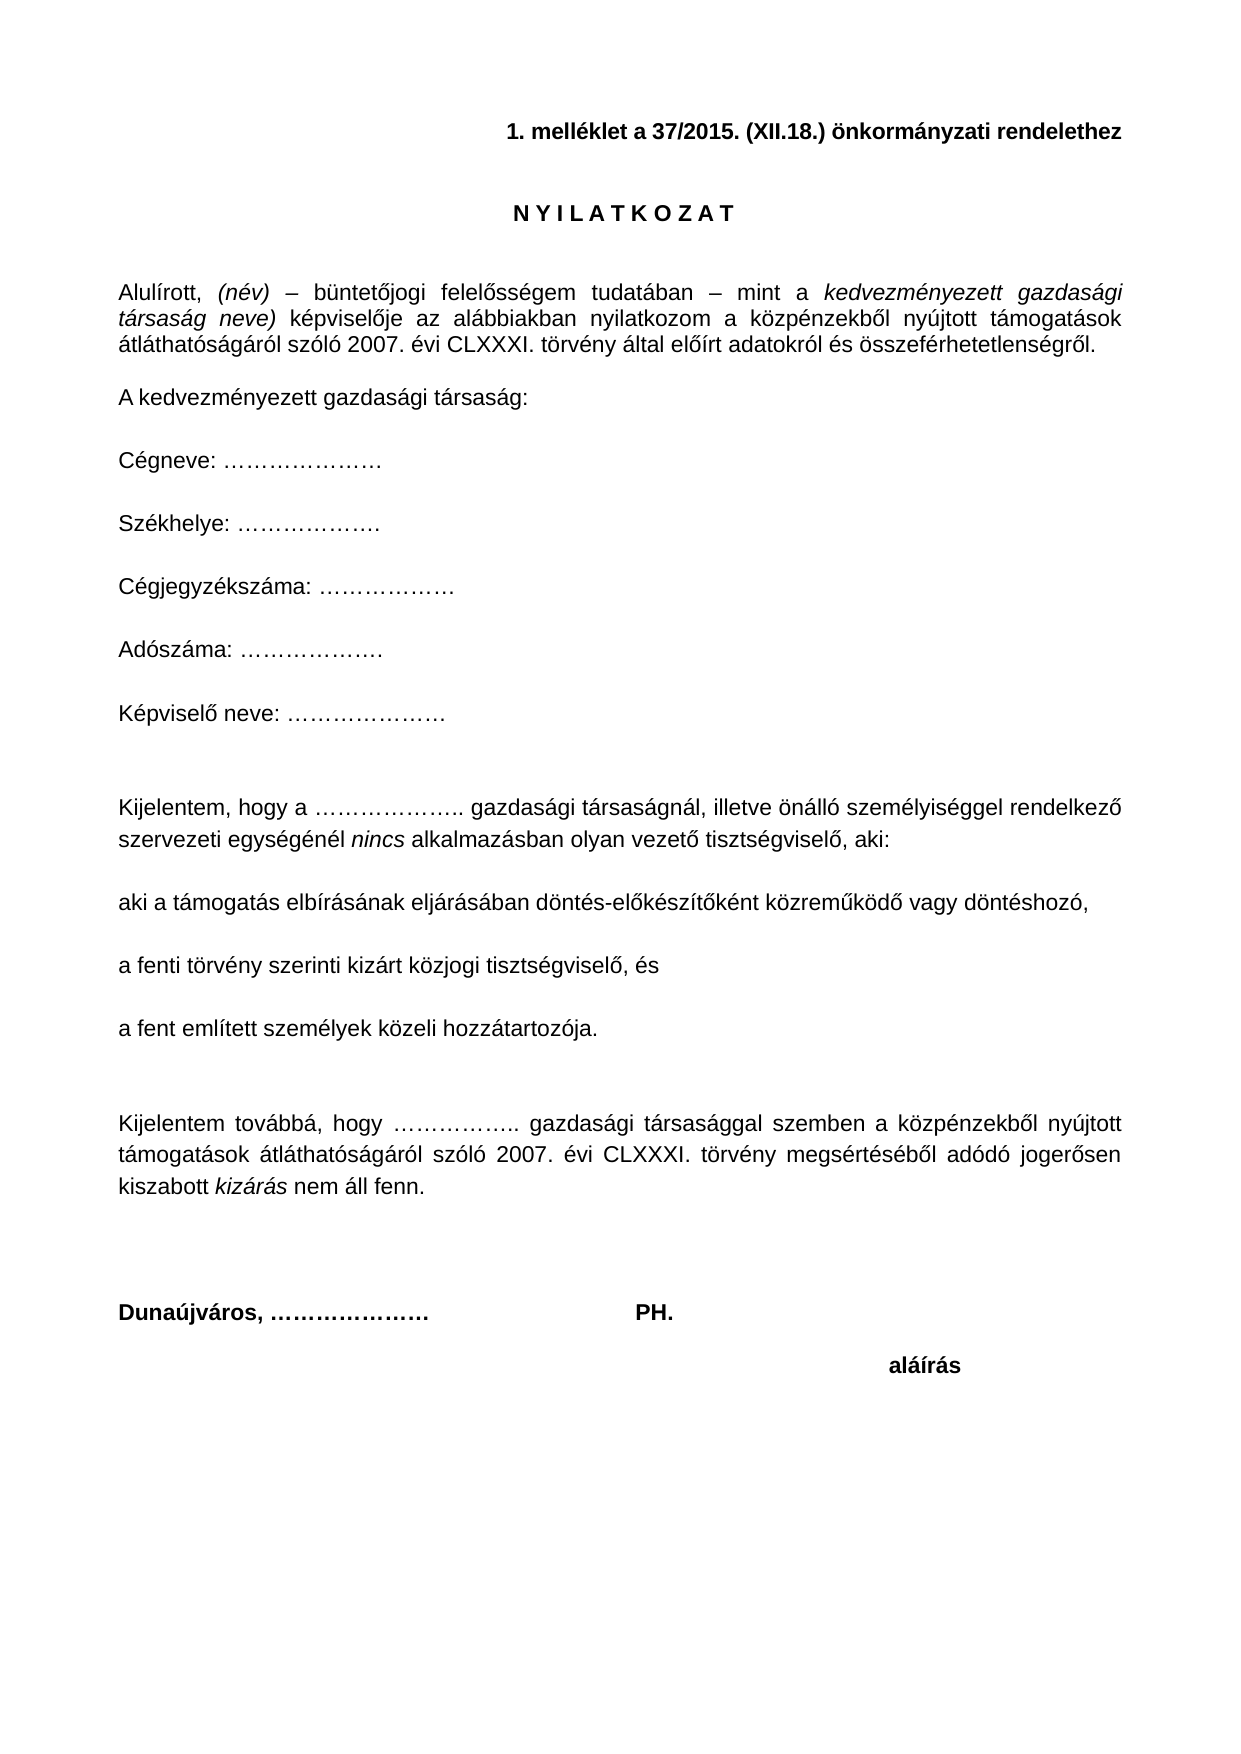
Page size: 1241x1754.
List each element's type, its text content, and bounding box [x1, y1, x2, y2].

text Alulírott, (név) – büntetőjogi felelősségem tudatában – mint a kedvezményezett gazdasági társaság neve) képviselője az alábbiakban nyilatkozom a közpénzekből nyújtott támogatások átláthatóságáról szóló 2007. évi CLXXXI. törvény által előírt adatokról és összeférhetetlenségről. [118, 278, 1122, 358]
list a fenti törvény szerinti kizárt közjogi tisztségviselő, és [118, 952, 1122, 978]
list aki a támogatás elbírásának eljárásában döntés-előkészítőként közreműködő vagy döntéshozó, [118, 889, 1122, 915]
list Kijelentem, hogy a ……………….. gazdasági társaságnál, illetve önálló személyiséggel rendelkező szervezeti egységénél nincs alkalmazásban olyan vezető tisztségviselő, aki: [118, 794, 1122, 852]
text aláírás [857, 1352, 1122, 1378]
text 1. melléklet a 37/2015. (XII.18.) önkormányzati rendelethez [118, 118, 1122, 147]
list Cégneve: ………………… [118, 447, 1122, 473]
list Adószáma: ………………. [118, 636, 1122, 663]
list Képviselő neve: ………………… [118, 699, 1122, 726]
list Cégjegyzékszáma: ……………… [118, 573, 1122, 600]
list Székhelye: ………………. [118, 510, 1122, 537]
list A kedvezményezett gazdasági társaság: [118, 384, 1122, 410]
list a fent említett személyek közeli hozzátartozója. [118, 1015, 1122, 1042]
text Dunaújváros, ………………… PH. [118, 1299, 1122, 1326]
text N Y I L A T K O Z A T [118, 199, 1122, 226]
list Kijelentem továbbá, hogy …………….. gazdasági társasággal szemben a közpénzekből nyújtott támogatások átláthatóságáról szóló 2007. évi CLXXXI. törvény megsértéséből adódó jogerősen kiszabott kizárás nem áll fenn. [118, 1110, 1122, 1199]
